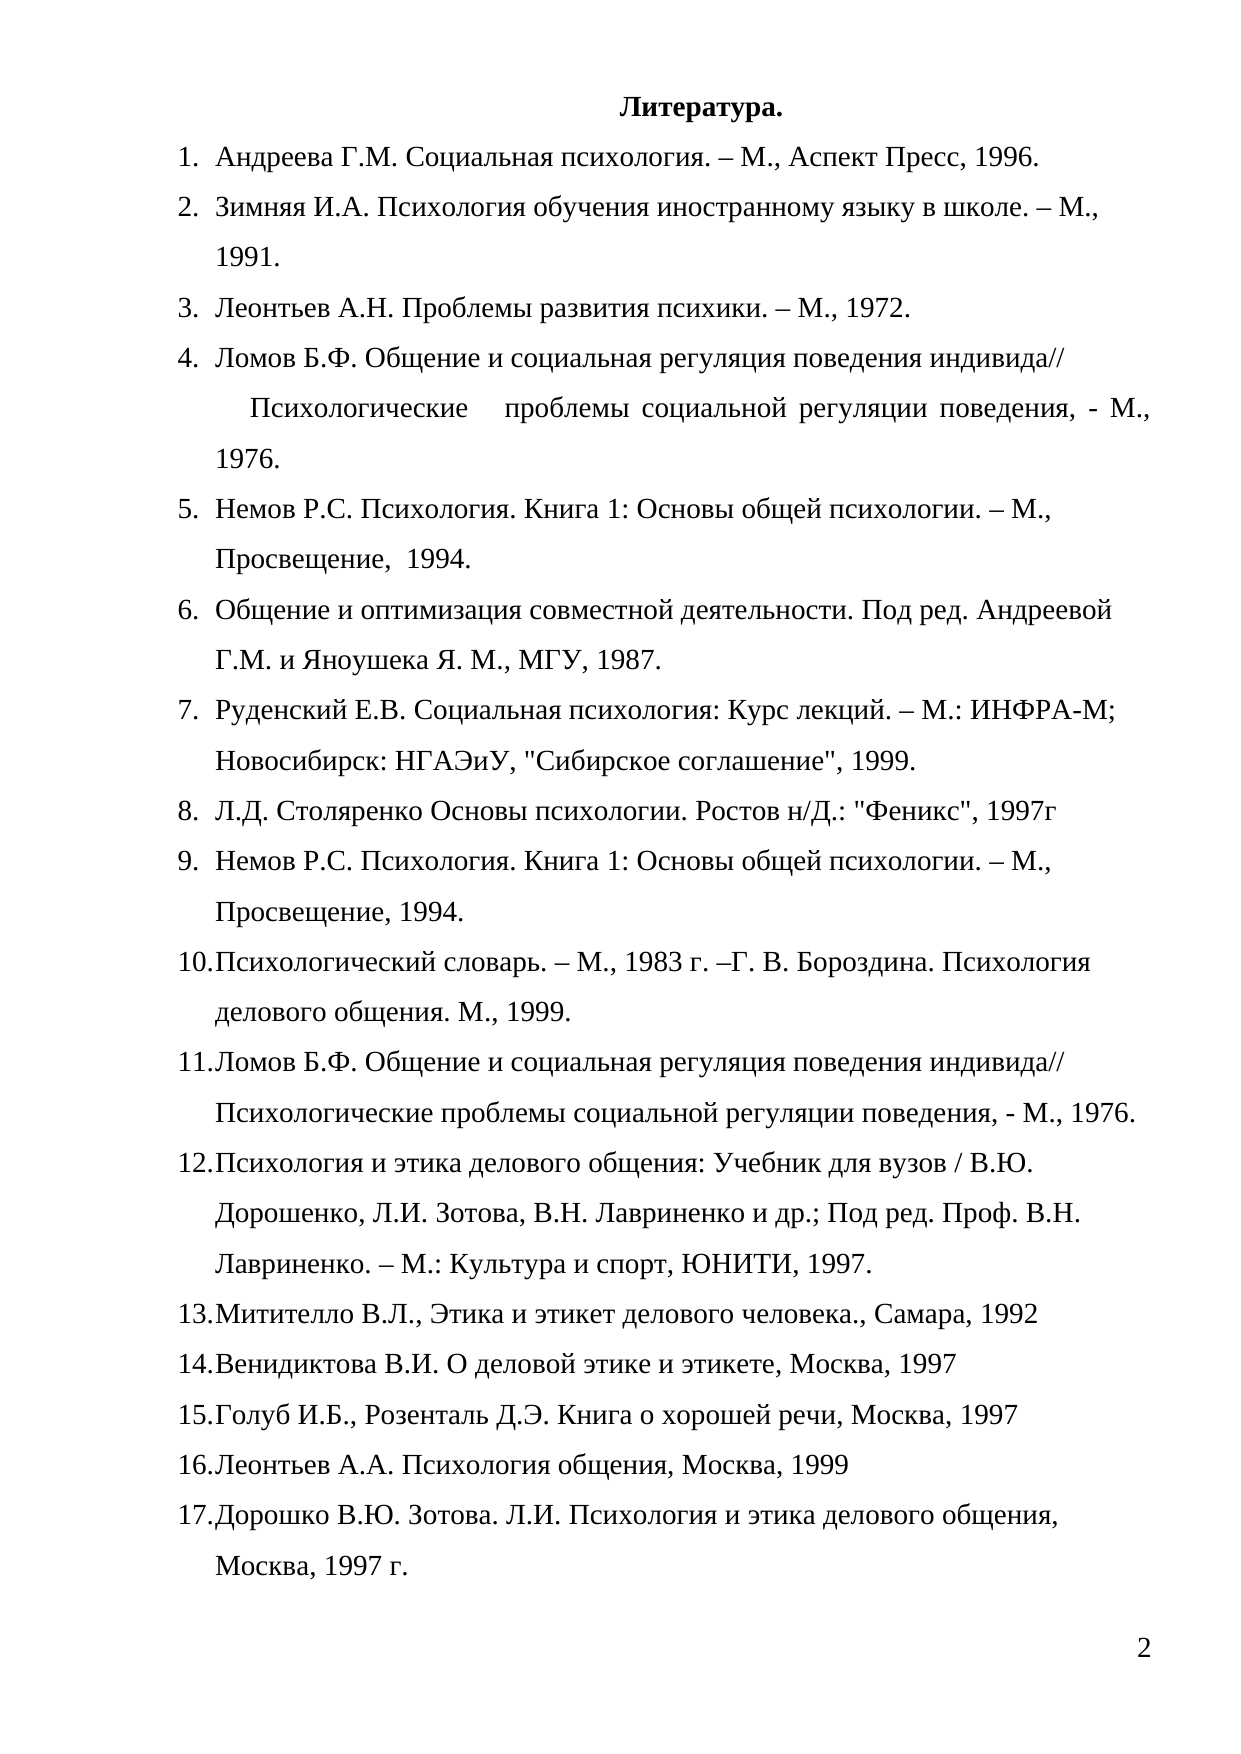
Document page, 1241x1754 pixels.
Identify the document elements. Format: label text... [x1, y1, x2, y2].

list Митителло В.Л., Этика и этикет делового человека., Самара, 1992 [177, 1296, 1152, 1330]
list Психологический словарь. – М., 1983 г. –Г. В. Бороздина. Психология делового общения. М., 1999. [177, 944, 1152, 1028]
list Андреева Г.М. Социальная психология. – М., Аспект Пресс, 1996. [177, 139, 1152, 172]
list Руденский Е.В. Социальная психология: Курс лекций. – М.: ИНФРА-М; Новосибирск: НГАЭиУ, "Сибирское соглашение", 1999. [177, 692, 1152, 776]
list Леонтьев А.А. Психология общения, Москва, 1999 [177, 1447, 1152, 1481]
list Леонтьев А.Н. Проблемы развития психики. – М., 1972. [177, 290, 1152, 323]
list Венидиктова В.И. О деловой этике и этикете, Москва, 1997 [177, 1346, 1152, 1380]
list Ломов Б.Ф. Общение и социальная регуляция поведения индивида// [177, 340, 1152, 374]
list Ломов Б.Ф. Общение и социальная регуляция поведения индивида// Психологические проблемы социальной регуляции поведения, - М., 1976. [177, 1044, 1152, 1128]
text Психологические проблемы социальной регуляции поведения, - М., 1976. [177, 391, 1152, 474]
list Л.Д. Столяренко Основы психологии. Ростов н/Д.: "Феникс", 1997г [177, 793, 1152, 827]
list Общение и оптимизация совместной деятельности. Под ред. Андреевой Г.М. и Яноушека Я. М., МГУ, 1987. [177, 592, 1152, 676]
list Психология и этика делового общения: Учебник для вузов / В.Ю. Дорошенко, Л.И. Зотова, В.Н. Лавриненко и др.; Под ред. Проф. В.Н. Лавриненко. – М.: Культура и спорт, ЮНИТИ, 1997. [177, 1145, 1152, 1279]
list Немов Р.С. Психология. Книга 1: Основы общей психологии. – М., Просвещение, 1994. [177, 491, 1152, 575]
list Зимняя И.А. Психология обучения иностранному языку в школе. – М., 1991. [177, 189, 1152, 273]
text Литература. [177, 89, 1152, 122]
list Немов Р.С. Психология. Книга 1: Основы общей психологии. – М., Просвещение, 1994. [177, 843, 1152, 927]
list Голуб И.Б., Розенталь Д.Э. Книга о хорошей речи, Москва, 1997 [177, 1397, 1152, 1430]
list Дорошко В.Ю. Зотова. Л.И. Психология и этика делового общения, Москва, 1997 г. [177, 1497, 1152, 1581]
